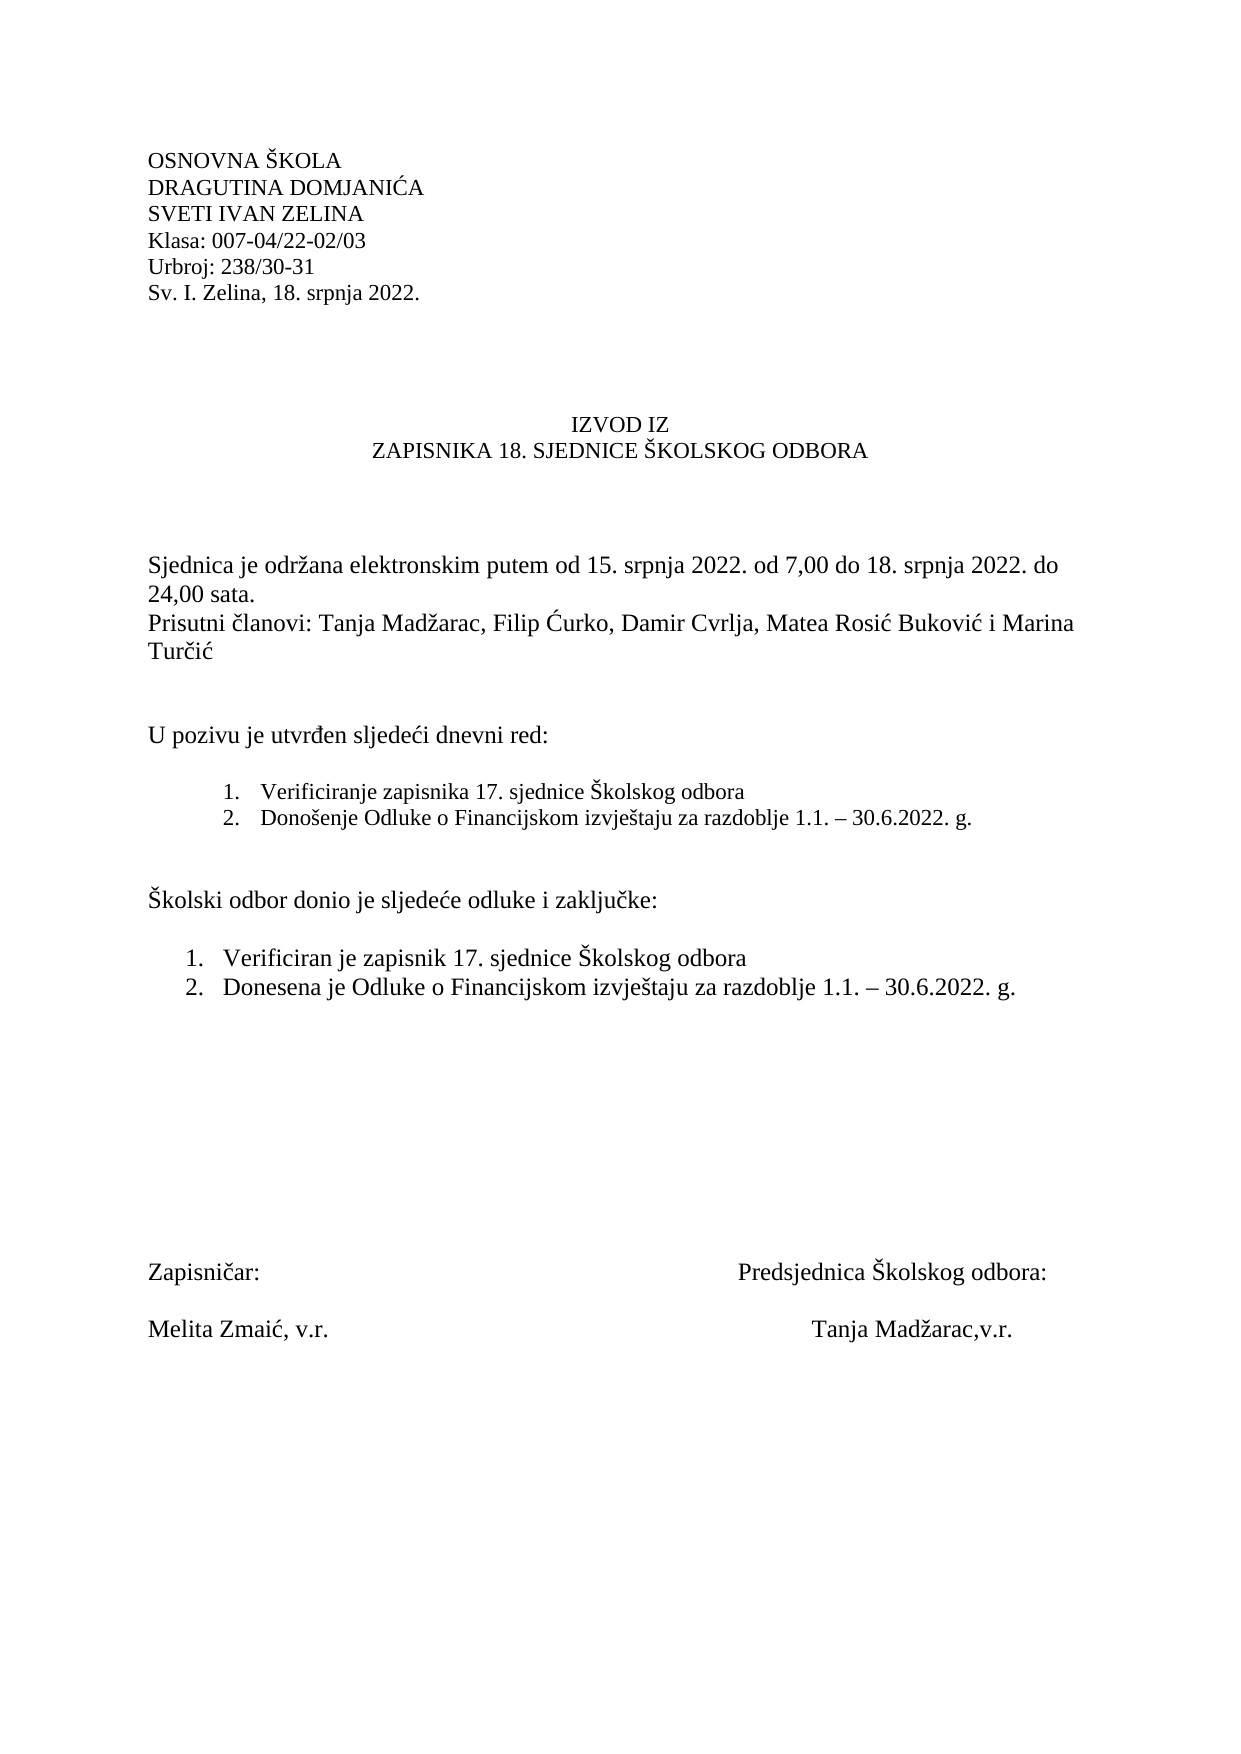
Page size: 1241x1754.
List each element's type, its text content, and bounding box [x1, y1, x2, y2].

text Urbroj: 238/30-31 [148, 253, 1093, 279]
list Školski odbor donio je sljedeće odluke i zaključke: [148, 886, 1093, 914]
text IZVOD IZ [148, 411, 1093, 437]
text OSNOVNA ŠKOLA [148, 148, 1093, 174]
text DRAGUTINA DOMJANIĆA [148, 174, 1093, 200]
list Verificiran je zapisnik 17. sjednice Školskog odbora [185, 943, 1093, 972]
text Melita Zmaić, v.r. Tanja Madžarac,v.r. [148, 1314, 1093, 1343]
text Sv. I. Zelina, 18. srpnja 2022. [148, 279, 1093, 306]
text Sjednica je održana elektronskim putem od 15. srpnja 2022. od 7,00 do 18. srpnja 2022. do 24,00 sata. [148, 550, 1093, 608]
text U pozivu je utvrđen sljedeći dnevni red: [148, 720, 1093, 749]
text Zapisničar: Predsjednica Školskog odbora: [148, 1257, 1093, 1286]
text SVETI IVAN ZELINA [148, 200, 1093, 227]
list Verificiranje zapisnika 17. sjednice Školskog odbora [223, 778, 1093, 804]
list Donesena je Odluke o Financijskom izvještaju za razdoblje 1.1. – 30.6.2022. g. [185, 972, 1093, 1001]
text Prisutni članovi: Tanja Madžarac, Filip Ćurko, Damir Cvrlja, Matea Rosić Buković i Marina Turčić [148, 608, 1093, 665]
text Klasa: 007-04/22-02/03 [148, 227, 1093, 253]
text ZAPISNIKA 18. SJEDNICE ŠKOLSKOG ODBORA [148, 437, 1093, 464]
list Donošenje Odluke o Financijskom izvještaju za razdoblje 1.1. – 30.6.2022. g. [223, 804, 1093, 830]
